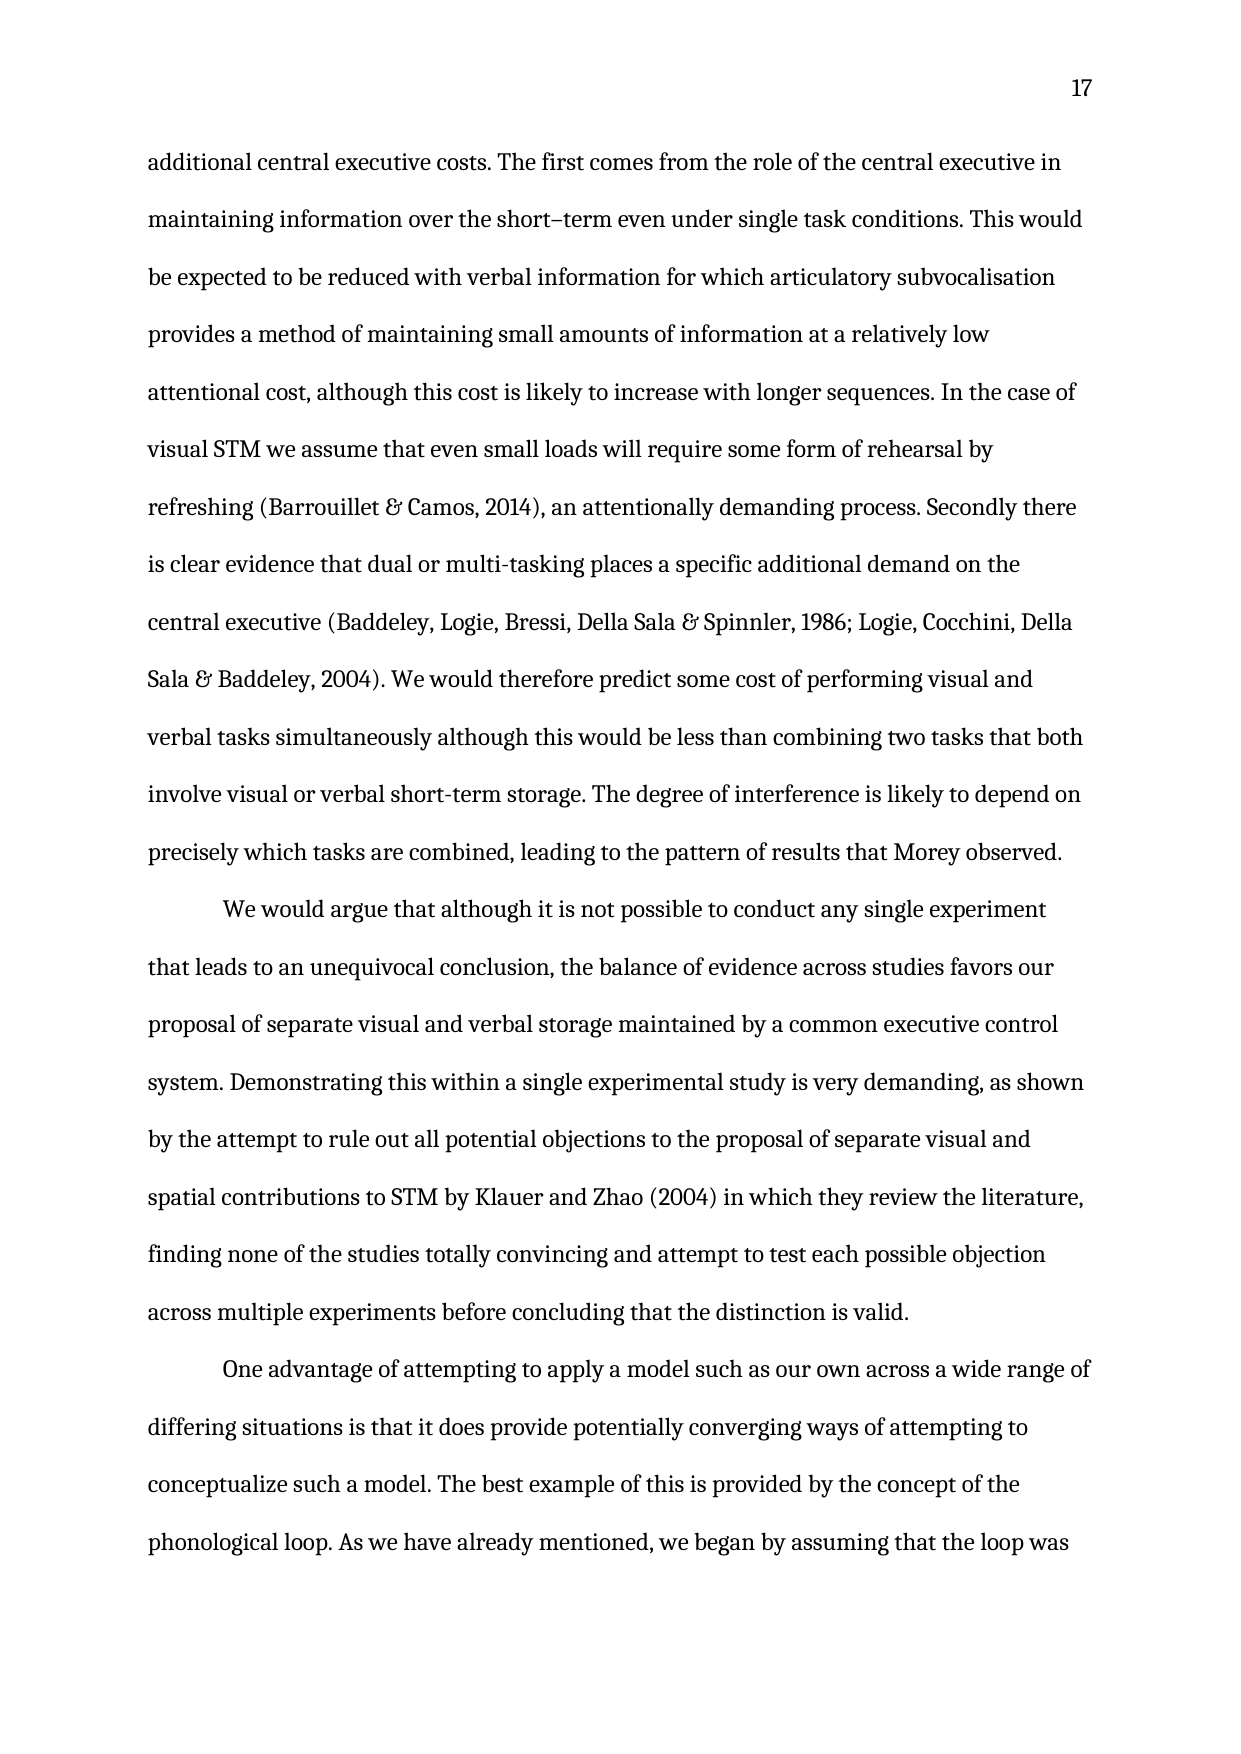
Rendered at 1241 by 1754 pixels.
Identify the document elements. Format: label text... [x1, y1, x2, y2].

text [148, 1355, 1092, 1556]
text We would argue that although it is not possible to conduct any single experiment that leads to an unequivocal conclusion, the balance of evidence across studies favors our proposal of separate visual and verbal storage maintained by a common executive control system. Demonstrating this within a single experimental study is very demanding, as shown by the attempt to rule out all potential objections to the proposal of separate visual and spatial contributions to STM by Klauer and Zhao (2004) in which they review the literature, finding none of the studies totally convincing and attempt to test each possible objection across multiple experiments before concluding that the distinction is valid. [148, 895, 1092, 1326]
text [148, 148, 1092, 866]
